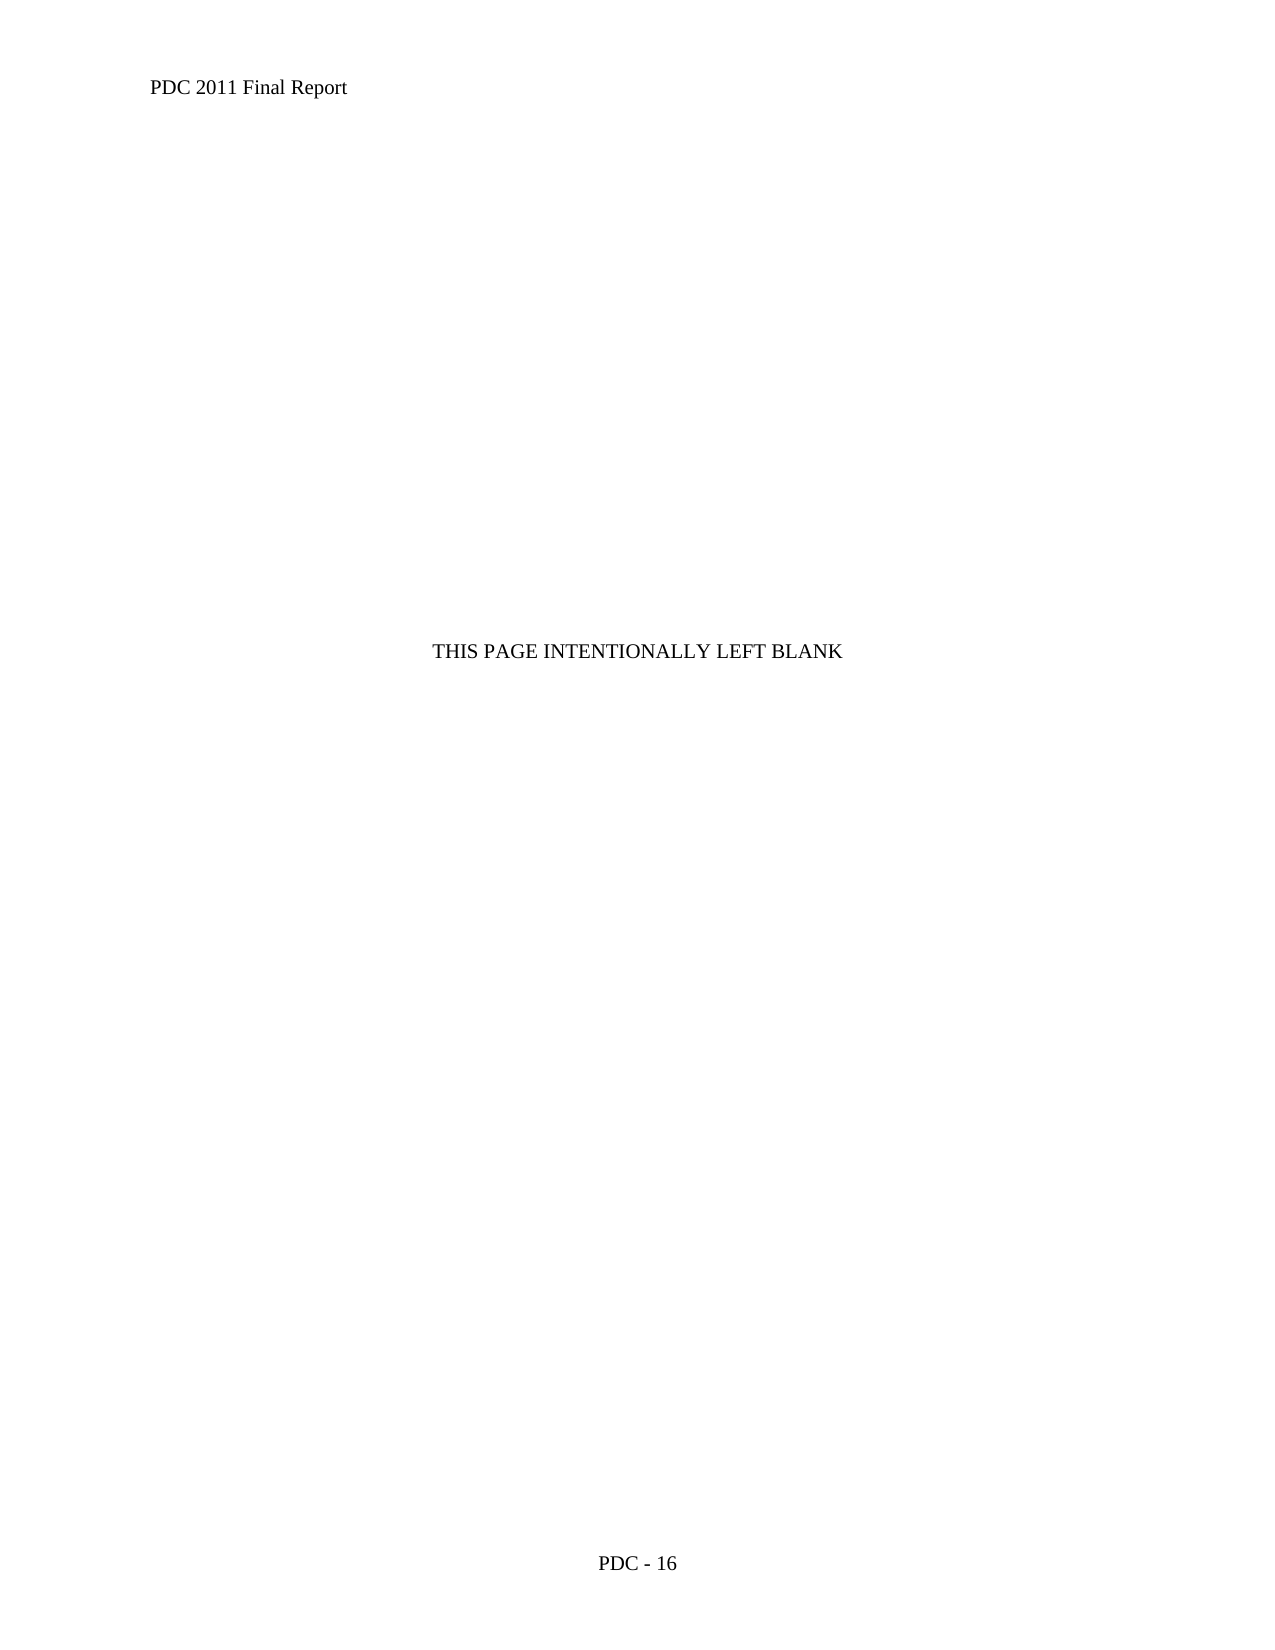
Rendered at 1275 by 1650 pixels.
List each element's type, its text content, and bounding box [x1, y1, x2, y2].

text THIS PAGE INTENTIONALLY LEFT BLANK [150, 639, 1125, 663]
